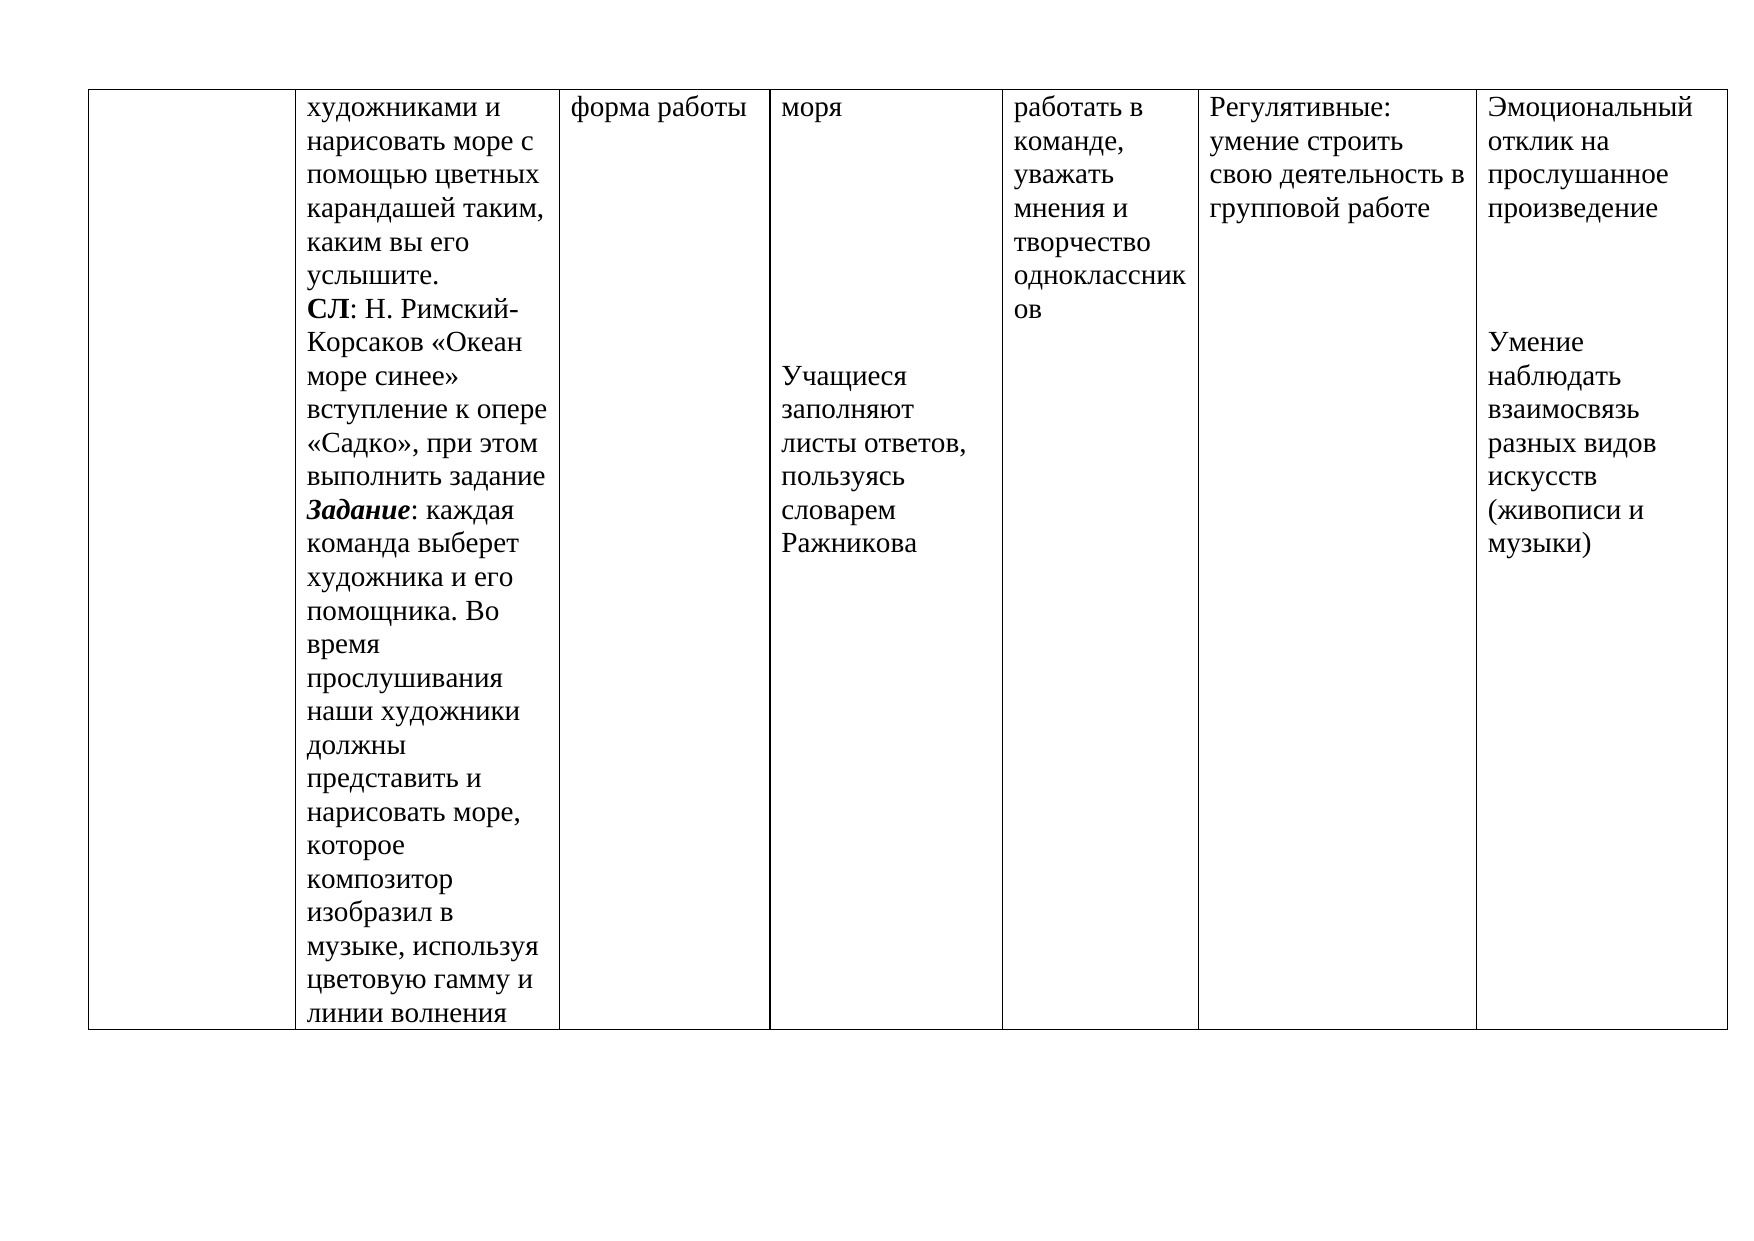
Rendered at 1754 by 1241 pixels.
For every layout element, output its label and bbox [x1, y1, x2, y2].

table_cell [1199, 90, 1476, 1029]
table_cell [771, 90, 1002, 1029]
table_cell [296, 90, 559, 1029]
table_cell [1477, 90, 1727, 1029]
table_cell [560, 90, 769, 1029]
table_cell [89, 90, 295, 1029]
table_cell [1003, 90, 1198, 1029]
